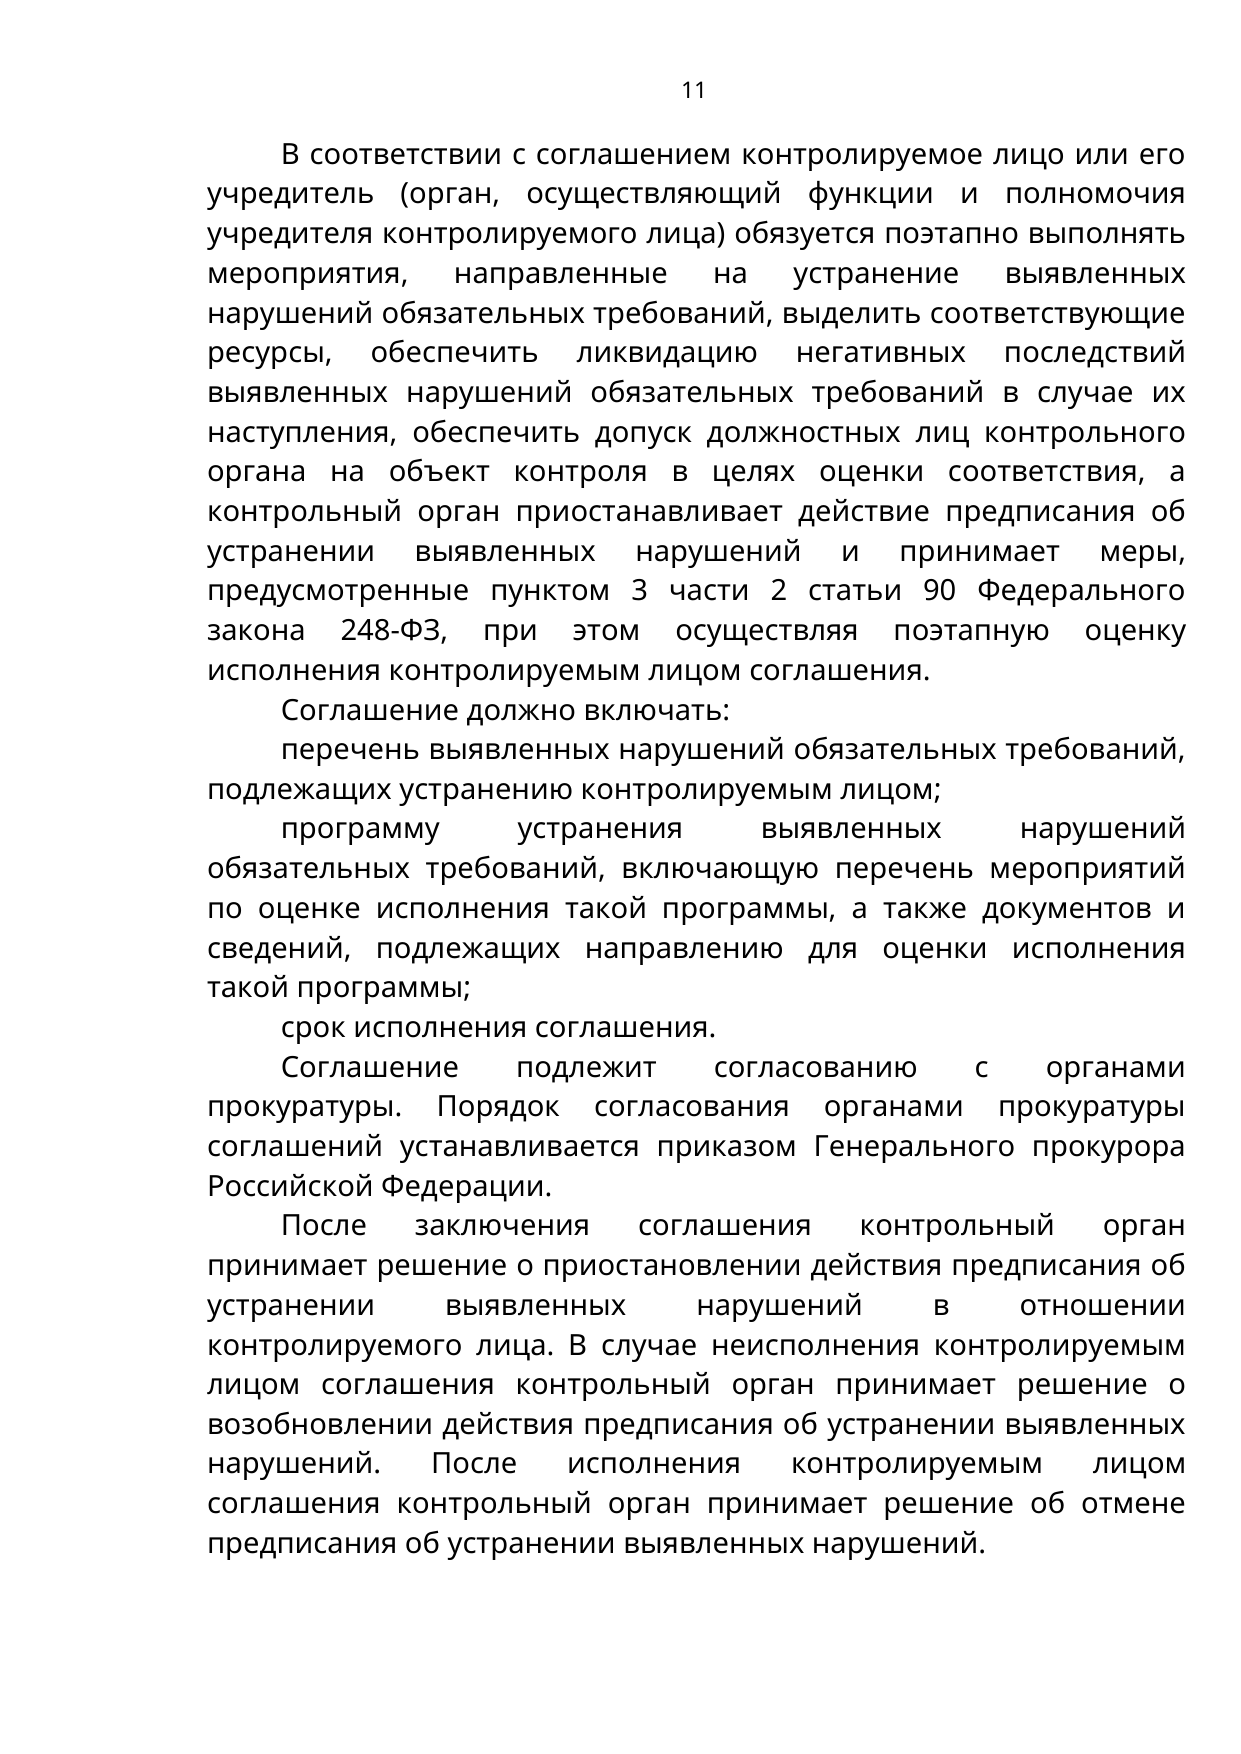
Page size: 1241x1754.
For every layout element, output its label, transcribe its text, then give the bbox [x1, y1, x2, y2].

text перечень выявленных нарушений обязательных требований, подлежащих устранению контролируемым лицом; [207, 728, 1186, 808]
text Соглашение должно включать: [207, 689, 1186, 728]
text В соответствии с соглашением контролируемое лицо или его учредитель (орган, осуществляющий функции и полномочия учредителя контролируемого лица) обязуется поэтапно выполнять мероприятия, направленные на устранение выявленных нарушений обязательных требований, выделить соответствующие ресурсы, обеспечить ликвидацию негативных последствий выявленных нарушений обязательных требований в случае их наступления, обеспечить допуск должностных лиц контрольного органа на объект контроля в целях оценки соответствия, а контрольный орган приостанавливает действие предписания об устранении выявленных нарушений и принимает меры, предусмотренные пунктом 3 части 2 статьи 90 Федерального закона 248-ФЗ, при этом осуществляя поэтапную оценку исполнения контролируемым лицом соглашения. [207, 133, 1186, 689]
text После заключения соглашения контрольный орган принимает решение о приостановлении действия предписания об устранении выявленных нарушений в отношении контролируемого лица. В случае неисполнения контролируемым лицом соглашения контрольный орган принимает решение о возобновлении действия предписания об устранении выявленных нарушений. После исполнения контролируемым лицом соглашения контрольный орган принимает решение об отмене предписания об устранении выявленных нарушений. [207, 1205, 1186, 1562]
text программу устранения выявленных нарушений обязательных требований, включающую перечень мероприятий по оценке исполнения такой программы, а также документов и сведений, подлежащих направлению для оценки исполнения такой программы; [207, 808, 1186, 1006]
text срок исполнения соглашения. [207, 1006, 1186, 1046]
text Соглашение подлежит согласованию с органами прокуратуры. Порядок согласования органами прокуратуры соглашений устанавливается приказом Генерального прокурора Российской Федерации. [207, 1046, 1186, 1205]
